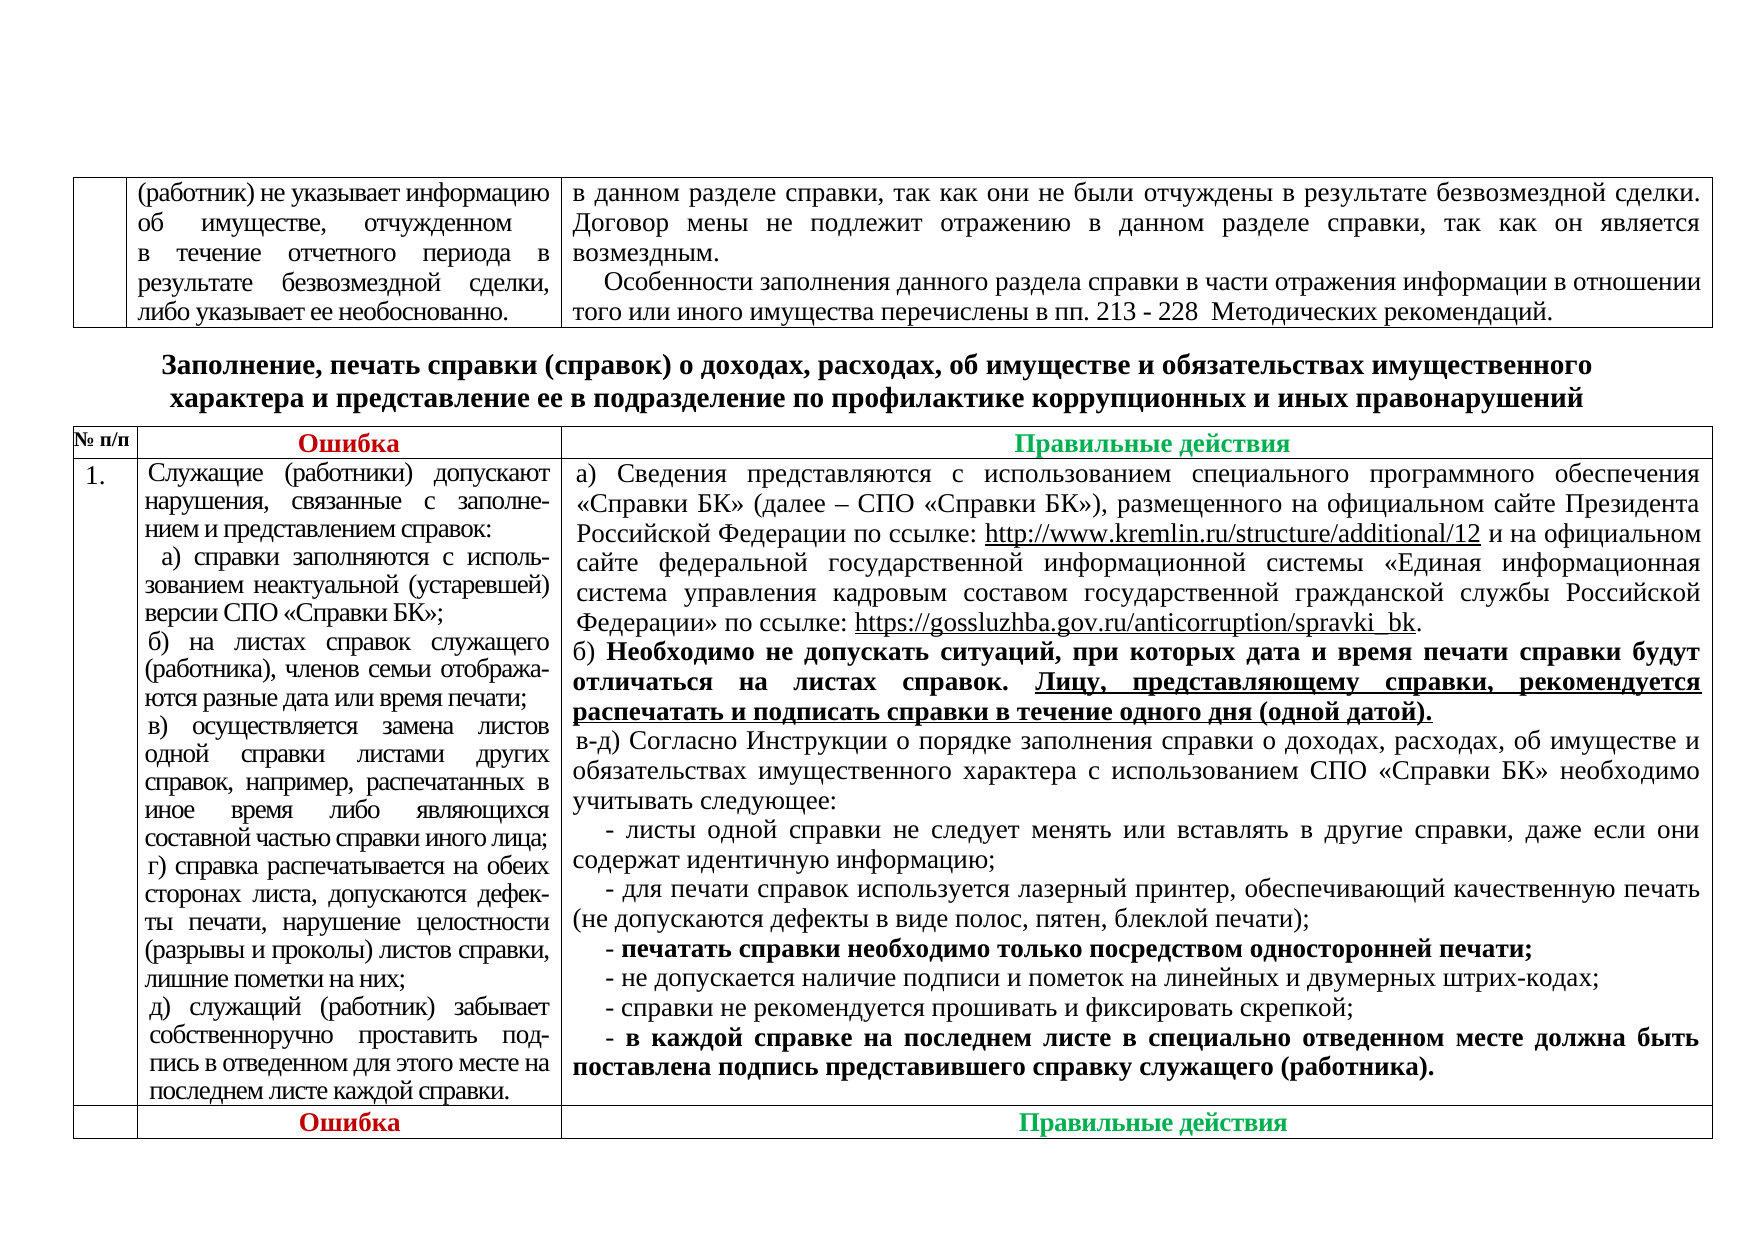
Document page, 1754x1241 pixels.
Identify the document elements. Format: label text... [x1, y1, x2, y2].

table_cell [562, 178, 1712, 327]
text Заполнение, печать справки (справок) о доходах, расходах, об имуществе и обязательствах имущественного характера и представление ее в подразделение по профилактике коррупционных и иных правонарушений [118, 347, 1636, 414]
table_header Правильные действия [562, 427, 1712, 458]
table_cell а) Сведения представляются с использованием специального программного обеспечения «Справки БК» (далее – СПО «Справки БК»), размещенного на официальном сайте Президента Российской Федерации по ссылке: http://www.kremlin.ru/structure/additional/12 и на официальном сайте федеральной государственной информационной системы «Единая информационная система управления кадровым составом государственной гражданской службы Российской Федерации» по ссылке: https://gossluzhba.gov.ru/anticorruption/spravki_bk. б) Необходимо не допускать ситуаций, при которых дата и время печати справки будут отличаться на листах справок. Лицу, представляющему справки, рекомендуется распечатать и подписать справки в течение одного дня (одной датой). в-д) Согласно Инструкции о порядке заполнения справки о доходах, расходах, об имуществе и обязательствах имущественного характера с использованием СПО «Справки БК» необходимо учитывать следующее: - листы одной справки не следует менять или вставлять в другие справки, даже если они содержат идентичную информацию; - для печати справок используется лазерный принтер, обеспечивающий качественную печать (не допускаются дефекты в виде полос, пятен, блеклой печати); - печатать справки необходимо только посредством односторонней печати; - не допускается наличие подписи и пометок на линейных и двумерных штрих-кодах; - справки не рекомендуется прошивать и фиксировать скрепкой; - в каждой справке на последнем листе в специально отведенном месте должна быть поставлена подпись представившего справку служащего (работника). [562, 459, 1712, 1105]
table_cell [127, 178, 561, 327]
table_header № п/п [74, 427, 137, 458]
table_header Ошибка [138, 427, 561, 458]
table_cell 1. [74, 459, 137, 1105]
table_cell Правильные действия [562, 1106, 1712, 1137]
table_cell [74, 178, 126, 327]
table_cell Служащие (работники) допускают нарушения, связанные с заполне-нием и представлением справок: а) справки заполняются с исполь-зованием неактуальной (устаревшей) версии СПО «Справки БК»; б) на листах справок служащего (работника), членов семьи отобража-ются разные дата или время печати; в) осуществляется замена листов одной справки листами других справок, например, распечатанных в иное время либо являющихся составной частью справки иного лица; г) справка распечатывается на обеих сторонах листа, допускаются дефек-ты печати, нарушение целостности (разрывы и проколы) листов справки, лишние пометки на них; д) служащий (работник) забывает собственноручно проставить под-пись в отведенном для этого месте на последнем листе каждой справки. [138, 459, 561, 1105]
table_cell Ошибка [138, 1106, 561, 1137]
table_cell [74, 1106, 137, 1137]
